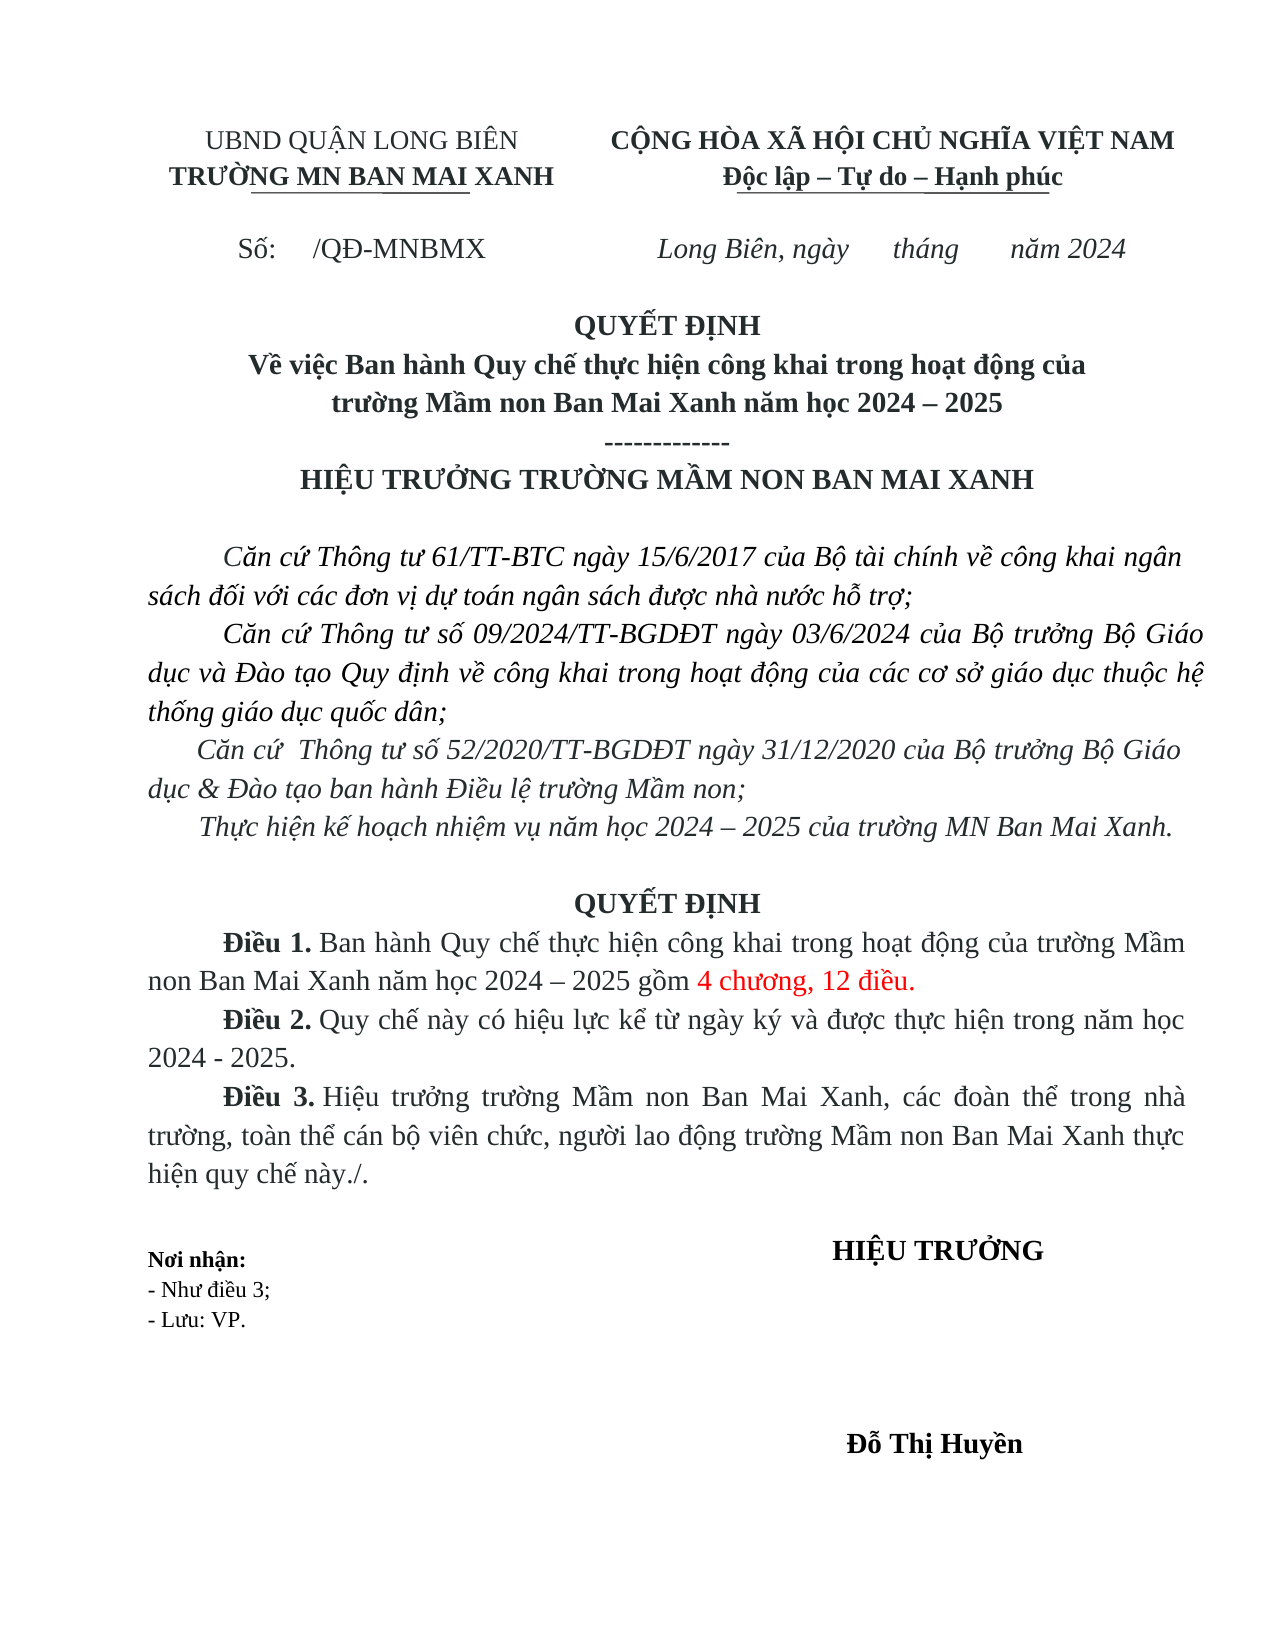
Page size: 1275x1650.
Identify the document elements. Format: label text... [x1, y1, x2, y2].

table_header Nơi nhận: - Như điều 3; - Lưu: VP. [148, 1233, 717, 1464]
text trường Mầm non Ban Mai Xanh năm học 2024 – 2025 [148, 385, 1186, 419]
table_header UBND QUẬN LONG BIÊN TRƯỜNG MN BAN MAI XANH Số: /QĐ-MNBMX [148, 124, 575, 270]
text Căn cứ Thông tư số 52/2020/TT-BGDĐT ngày 31/12/2020 của Bộ trưởng Bộ Giáo dục & Đào tạo ban hành Điều lệ trường Mầm non; [148, 732, 1186, 804]
text Căn cứ Thông tư 61/TT-BTC ngày 15/6/2017 của Bộ tài chính về công khai ngân sách đối với các đơn vị dự toán ngân sách được nhà nước hỗ trợ; [148, 539, 1186, 612]
table_header CỘNG HÒA XÃ HỘI CHỦ NGHĨA VIỆT NAM Độc lập – Tự do – Hạnh phúc Long Biên, ngày tháng năm 2024 [575, 124, 1210, 270]
text Căn cứ Thông tư số 09/2024/TT-BGDĐT ngày 03/6/2024 của Bộ trưởng Bộ Giáo dục và Đào tạo Quy định về công khai trong hoạt động của các cơ sở giáo dục thuộc hệ thống giáo dục quốc dân; [148, 617, 1207, 727]
text Điều 3. Hiệu trưởng trường Mầm non Ban Mai Xanh, các đoàn thể trong nhà trường, toàn thể cán bộ viên chức, người lao động trường Mầm non Ban Mai Xanh thực hiện quy chế này./. [148, 1079, 1186, 1190]
text ------------- [148, 424, 1186, 457]
text QUYẾT ĐỊNH [148, 886, 1186, 920]
table_header HIỆU TRƯỞNG Đỗ Thị Huyền [717, 1233, 1152, 1464]
text QUYẾT ĐỊNH [148, 308, 1186, 342]
text Điều 2. Quy chế này có hiệu lực kể từ ngày ký và được thực hiện trong năm học 2024 - 2025. [148, 1002, 1186, 1074]
text HIỆU TRƯỞNG TRƯỜNG MẦM NON BAN MAI XANH [148, 462, 1186, 496]
text Về việc Ban hành Quy chế thực hiện công khai trong hoạt động của [148, 347, 1186, 380]
text Thực hiện kế hoạch nhiệm vụ năm học 2024 – 2025 của trường MN Ban Mai Xanh. [148, 809, 1186, 843]
text Điều 1. Ban hành Quy chế thực hiện công khai trong hoạt động của trường Mầm non Ban Mai Xanh năm học 2024 – 2025 gồm 4 chương, 12 điều. [148, 925, 1186, 997]
